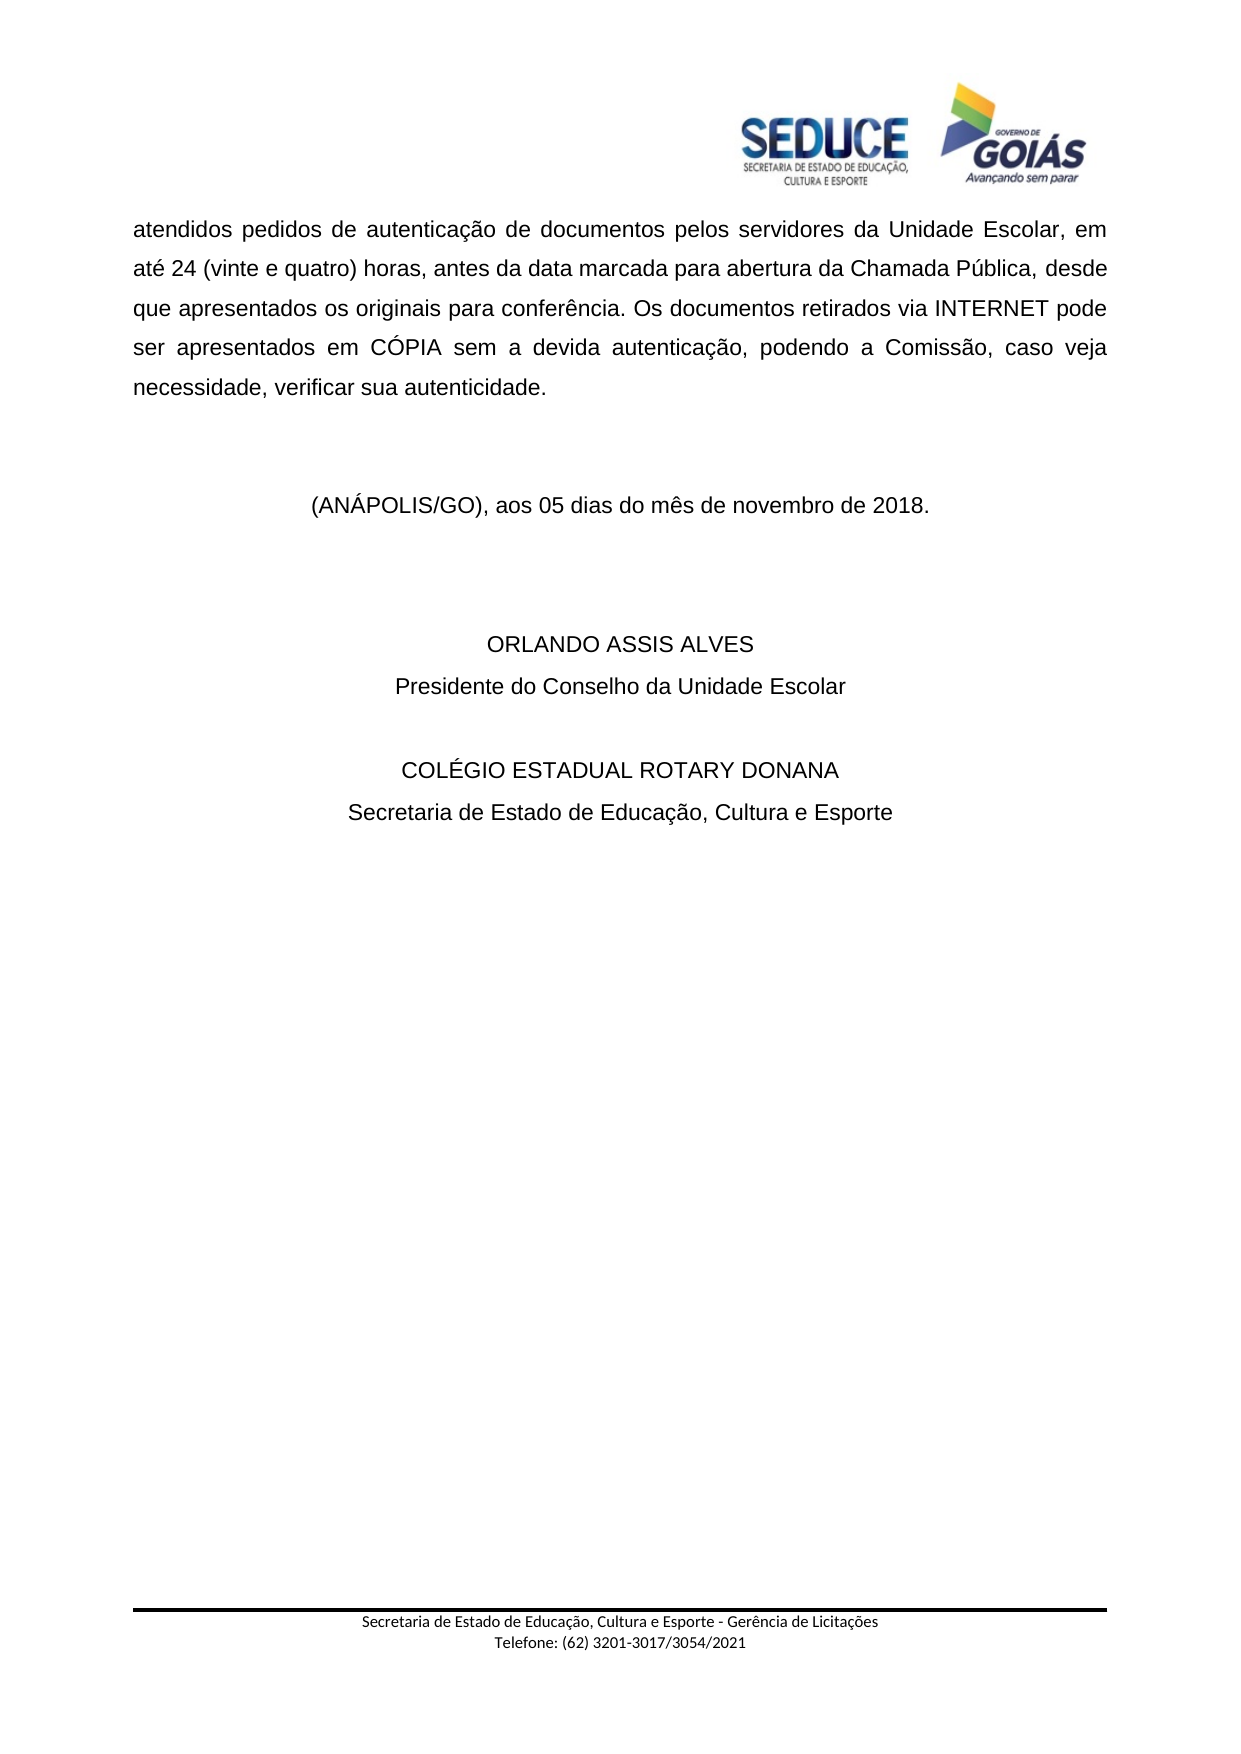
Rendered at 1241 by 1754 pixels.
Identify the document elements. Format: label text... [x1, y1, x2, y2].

text Presidente do Conselho da Unidade Escolar [133, 673, 1107, 700]
text Secretaria de Estado de Educação, Cultura e Esporte [133, 799, 1107, 826]
text COLÉGIO ESTADUAL ROTARY DONANA [133, 757, 1107, 784]
text ORLANDO ASSIS ALVES [133, 631, 1107, 658]
text (ANÁPOLIS/GO), aos 05 dias do mês de novembro de 2018. [133, 492, 1107, 519]
picture [726, 73, 1108, 216]
